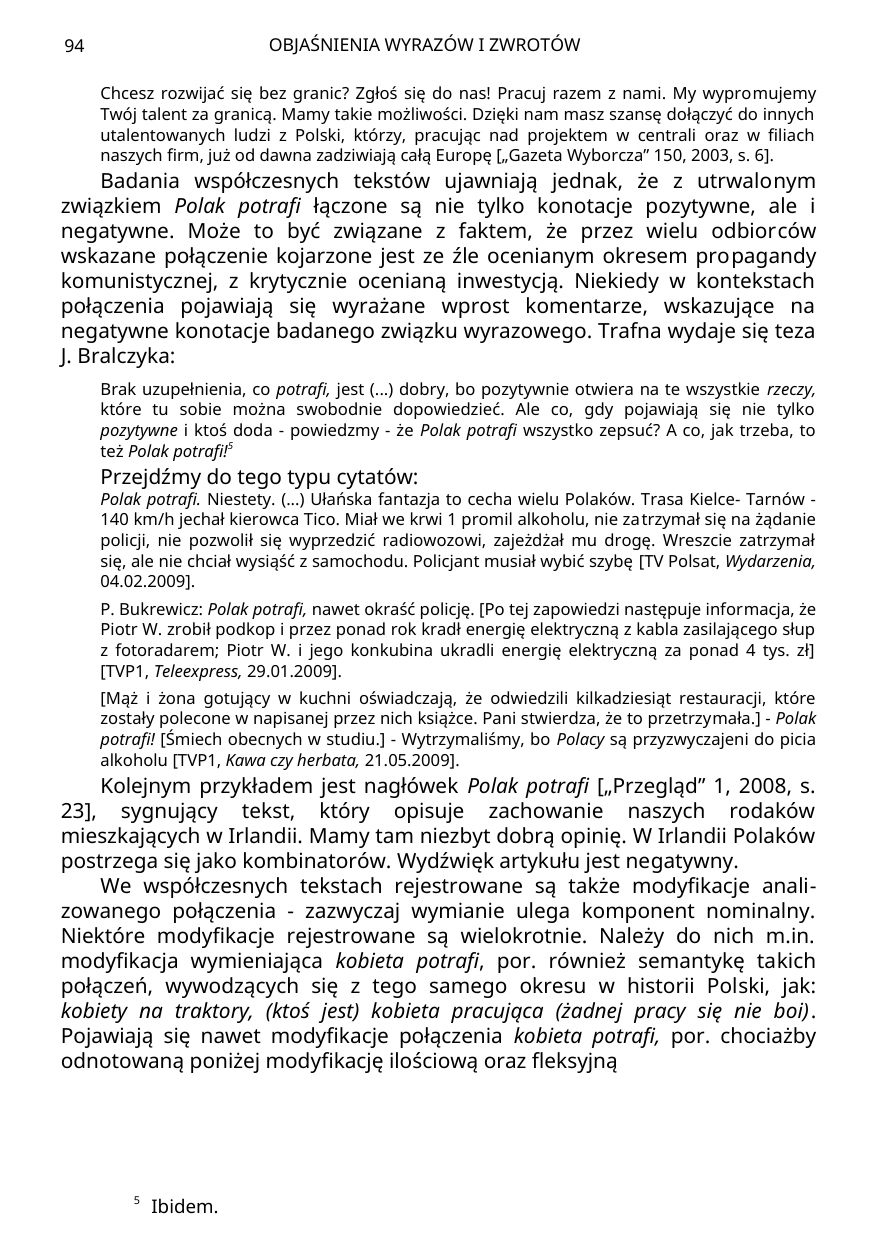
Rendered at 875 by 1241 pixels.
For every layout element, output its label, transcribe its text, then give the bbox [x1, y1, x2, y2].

text Chcesz rozwijać się bez granic? Zgłoś się do nas! Pracuj razem z nami. My wypromujemy Twój talent za granicą. Mamy takie możliwości. Dzięki nam masz szansę dołączyć do innych utalentowanych ludzi z Polski, którzy, pracując nad projektem w centrali oraz w filiach naszych firm, już od dawna zadziwiają całą Europę [„Gazeta Wyborcza” 150, 2003, s. 6]. [100, 83, 816, 166]
text OBJAŚNIENIA WYRAZÓW I ZWROTÓW [269, 37, 581, 55]
text Polak potrafi. Niestety. (...) Ułańska fantazja to cecha wielu Polaków. Trasa Kielce- Tarnów - 140 km/h jechał kierowca Tico. Miał we krwi 1 promil alkoholu, nie zatrzymał się na żądanie policji, nie pozwolił się wyprzedzić radiowozowi, zajeżdżał mu drogę. Wreszcie zatrzymał się, ale nie chciał wysiąść z samochodu. Policjant musiał wybić szybę [TV Polsat, Wydarzenia, 04.02.2009]. [100, 488, 816, 592]
text Przejdźmy do tego typu cytatów: [61, 468, 816, 488]
text [Mąż i żona gotujący w kuchni oświadczają, że odwiedzili kilkadziesiąt restauracji, które zostały polecone w napisanej przez nich książce. Pani stwierdza, że to przetrzymała.] - Polak potrafi! [Śmiech obecnych w studiu.] - Wytrzymaliśmy, bo Polacy są przyzwyczajeni do picia alkoholu [TVP1, Kawa czy herbata, 21.05.2009]. [100, 687, 816, 770]
text Brak uzupełnienia, co potrafi, jest (...) dobry, bo pozytywnie otwiera na te wszystkie rzeczy, które tu sobie można swobodnie dopowiedzieć. Ale co, gdy pojawiają się nie tylko pozytywne i ktoś doda - powiedzmy - że Polak potrafi wszystko zepsuć? A co, jak trzeba, to też Polak potrafi!5 [100, 378, 816, 461]
text 94 [64, 38, 84, 56]
text P. Bukrewicz: Polak potrafi, nawet okraść policję. [Po tej zapowiedzi następuje informacja, że Piotr W. zrobił podkop i przez ponad rok kradł energię elektryczną z kabla zasilającego słup z fotoradarem; Piotr W. i jego konkubina ukradli energię elektryczną za ponad 4 tys. zł] [TVP1, Teleexpress, 29.01.2009]. [100, 598, 816, 681]
text 5 Ibidem. [134, 1198, 219, 1217]
text Kolejnym przykładem jest nagłówek Polak potrafi [„Przegląd” 1, 2008, s. 23], sygnujący tekst, który opisuje zachowanie naszych rodaków mieszkających w Irlandii. Mamy tam niezbyt dobrą opinię. W Irlandii Polaków postrzega się jako kombinatorów. Wydźwięk artykułu jest negatywny. [61, 773, 816, 873]
text Badania współczesnych tekstów ujawniają jednak, że z utrwalonym związkiem Polak potrafi łączone są nie tylko konotacje pozytywne, ale i negatywne. Może to być związane z faktem, że przez wielu odbiorców wskazane połączenie kojarzone jest ze źle ocenianym okresem propagandy komunistycznej, z krytycznie ocenianą inwestycją. Niekiedy w kontekstach połączenia pojawiają się wyrażane wprost komentarze, wskazujące na negatywne konotacje badanego związku wyrazowego. Trafna wydaje się teza J. Bralczyka: [61, 169, 816, 369]
text We współczesnych tekstach rejestrowane są także modyfikacje analizowanego połączenia - zazwyczaj wymianie ulega komponent nominalny. Niektóre modyfikacje rejestrowane są wielokrotnie. Należy do nich m.in. modyfikacja wymieniająca kobieta potrafi, por. również semantykę takich połączeń, wywodzących się z tego samego okresu w historii Polski, jak: kobiety na traktory, (ktoś jest) kobieta pracująca (żadnej pracy się nie boi). Pojawiają się nawet modyfikacje połączenia kobieta potrafi, por. chociażby odnotowaną poniżej modyfikację ilościową oraz fleksyjną [61, 873, 816, 1073]
